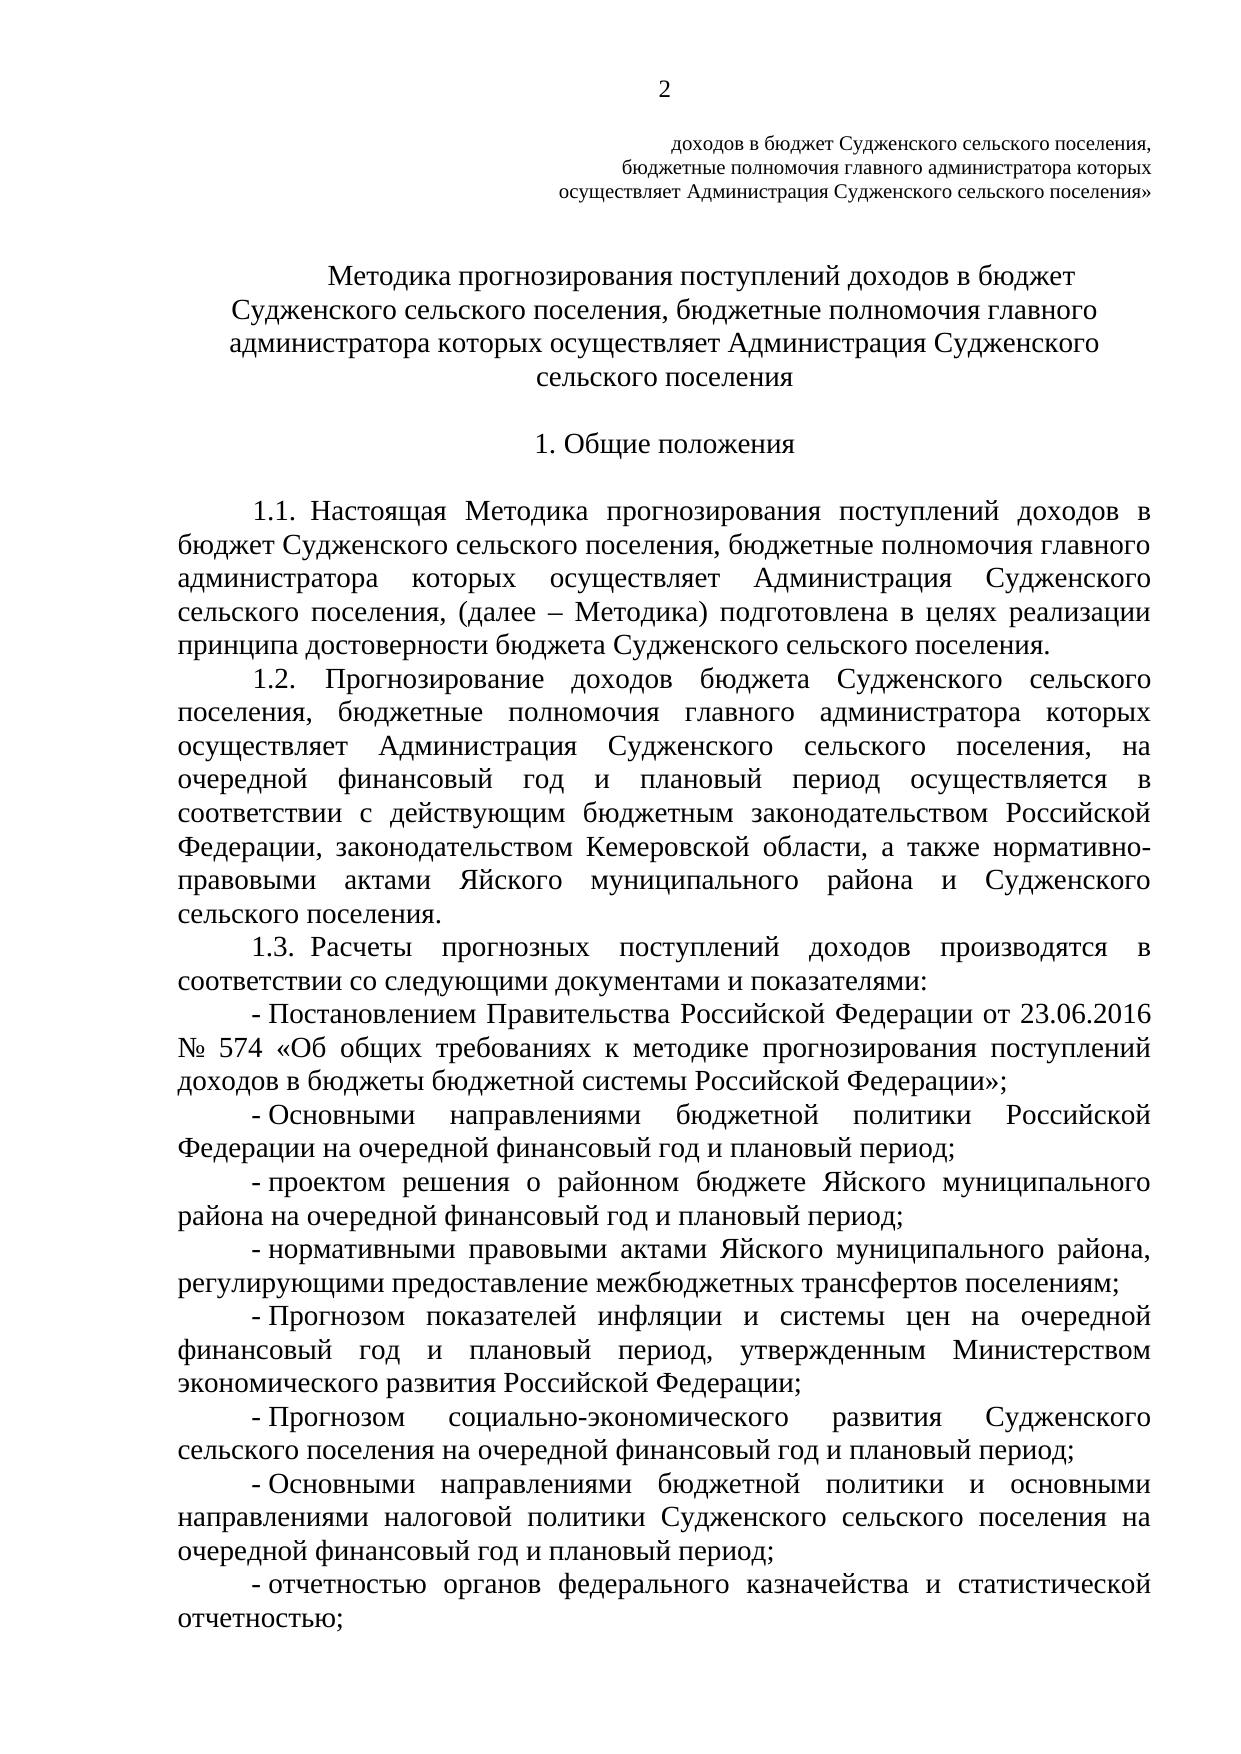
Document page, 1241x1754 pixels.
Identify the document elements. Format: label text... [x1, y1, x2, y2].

text - Основными направлениями бюджетной политики и основными направлениями налоговой политики Судженского сельского поселения на очередной финансовый год и плановый период; [177, 1466, 1152, 1567]
text - нормативными правовыми актами Яйского муниципального района, регулирующими предоставление межбюджетных трансфертов поселениям; [177, 1231, 1152, 1298]
list Прогнозирование доходов бюджета Судженского сельского поселения, бюджетные полномочия главного администратора которых осуществляет Администрация Судженского сельского поселения, на очередной финансовый год и плановый период осуществляется в соответствии с действующим бюджетным законодательством Российской Федерации, законодательством Кемеровской области, а также нормативно-правовыми актами Яйского муниципального района и Судженского сельского поселения. [177, 661, 1152, 929]
text - Прогнозом социально-экономического развития Судженского сельского поселения на очередной финансовый год и плановый период; [177, 1399, 1152, 1466]
list Расчеты прогнозных поступлений доходов производятся в соответствии со следующими документами и показателями: [177, 929, 1152, 996]
list Настоящая Методика прогнозирования поступлений доходов в бюджет Судженского сельского поселения, бюджетные полномочия главного администратора которых осуществляет Администрация Судженского сельского поселения, (далее – Методика) подготовлена в целях реализации принципа достоверности бюджета Судженского сельского поселения. [177, 493, 1152, 661]
text - Прогнозом показателей инфляции и системы цен на очередной финансовый год и плановый период, утвержденным Министерством экономического развития Российской Федерации; [177, 1298, 1152, 1399]
text осуществляет Администрация Судженского сельского поселения» [177, 179, 1152, 203]
text Методика прогнозирования поступлений доходов в бюджет Судженского сельского поселения, бюджетные полномочия главного администратора которых осуществляет Администрация Судженского сельского поселения [177, 258, 1152, 393]
text - отчетностью органов федерального казначейства и статистической отчетностью; [177, 1567, 1152, 1634]
text - Основными направлениями бюджетной политики Российской Федерации на очередной финансовый год и плановый период; [177, 1097, 1152, 1164]
list Общие положения [177, 426, 1152, 460]
text - проектом решения о районном бюджете Яйского муниципального района на очередной финансовый год и плановый период; [177, 1164, 1152, 1231]
text доходов в бюджет Судженского сельского поселения, [177, 131, 1152, 155]
text бюджетные полномочия главного администратора которых [177, 155, 1152, 179]
text - Постановлением Правительства Российской Федерации от 23.06.2016 № 574 «Об общих требованиях к методике прогнозирования поступлений доходов в бюджеты бюджетной системы Российской Федерации»; [177, 996, 1152, 1097]
